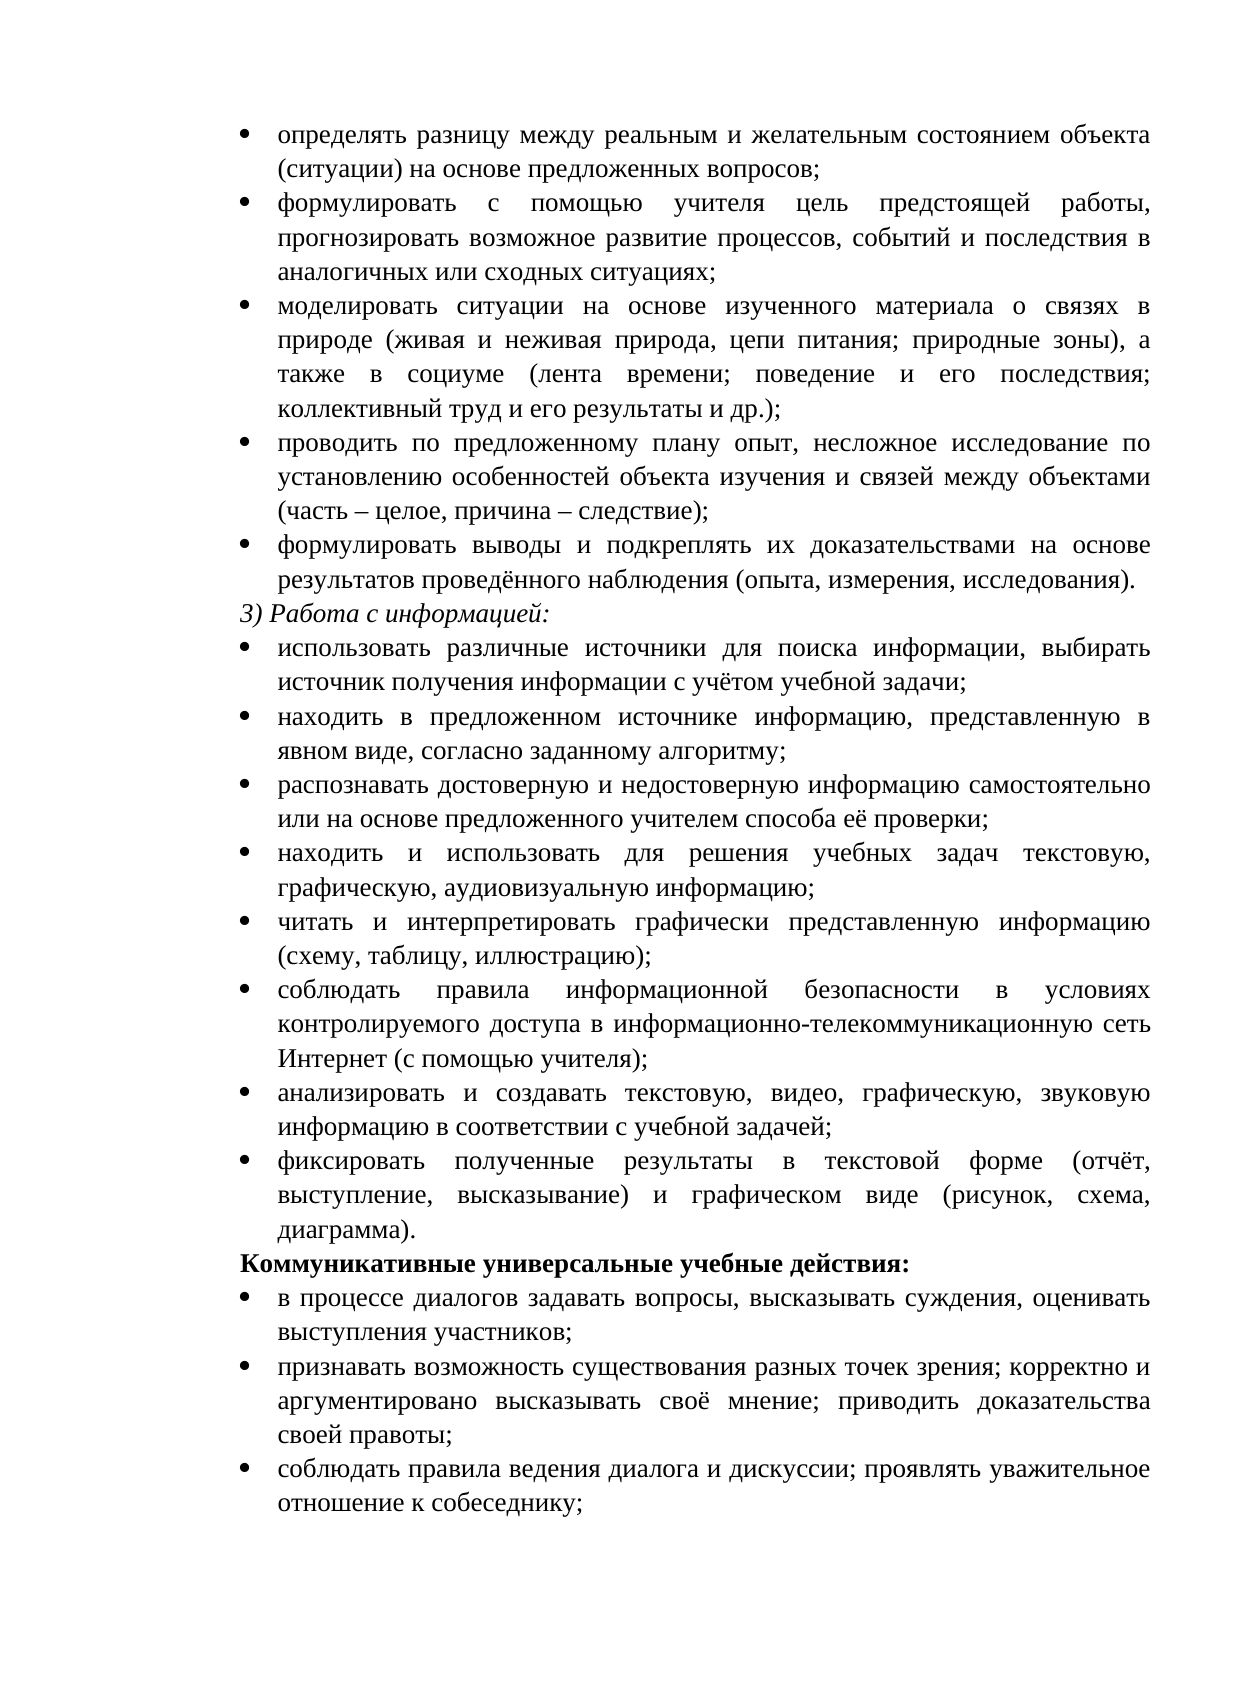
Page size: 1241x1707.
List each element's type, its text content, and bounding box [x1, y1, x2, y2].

list формулировать выводы и подкреплять их доказательствами на основе результатов проведённого наблюдения (опыта, измерения, исследования). [240, 528, 1152, 594]
list фиксировать полученные результаты в текстовой форме (отчёт, выступление, высказывание) и графическом виде (рисунок, схема, диаграмма). [240, 1144, 1152, 1244]
list использовать различные источники для поиска информации, выбирать источник получения информации с учётом учебной задачи; [240, 631, 1152, 697]
list находить в предложенном источнике информацию, представленную в явном виде, согласно заданному алгоритму; [240, 699, 1152, 765]
list признавать возможность существования разных точек зрения; корректно и аргументировано высказывать своё мнение; приводить доказательства своей правоты; [240, 1349, 1152, 1449]
text Коммуникативные универсальные учебные действия: [177, 1247, 1152, 1278]
list в процессе диалогов задавать вопросы, высказывать суждения, оценивать выступления участников; [240, 1281, 1152, 1347]
list проводить по предложенному плану опыт, несложное исследование по установлению особенностей объекта изучения и связей между объектами (часть – целое, причина – следствие); [240, 426, 1152, 526]
list определять разницу между реальным и желательным состоянием объекта (ситуации) на основе предложенных вопросов; [240, 118, 1152, 183]
list анализировать и создавать текстовую, видео, графическую, звуковую информацию в соответствии с учебной задачей; [240, 1076, 1152, 1141]
list соблюдать правила информационной безопасности в условиях контролируемого доступа в информационно-телекоммуникационную сеть Интернет (с помощью учителя); [240, 973, 1152, 1073]
list находить и использовать для решения учебных задач текстовую, графическую, аудиовизуальную информацию; [240, 836, 1152, 902]
list читать и интерпретировать графически представленную информацию (схему, таблицу, иллюстрацию); [240, 905, 1152, 970]
text 3) Работа с информацией: [177, 597, 1152, 628]
list распознавать достоверную и недостоверную информацию самостоятельно или на основе предложенного учителем способа её проверки; [240, 768, 1152, 833]
list формулировать с помощью учителя цель предстоящей работы, прогнозировать возможное развитие процессов, событий и последствия в аналогичных или сходных ситуациях; [240, 187, 1152, 286]
list моделировать ситуации на основе изученного материала о связях в природе (живая и неживая природа, цепи питания; природные зоны), а также в социуме (лента времени; поведение и его последствия; коллективный труд и его результаты и др.); [240, 289, 1152, 423]
list соблюдать правила ведения диалога и дискуссии; проявлять уважительное отношение к собеседнику; [240, 1452, 1152, 1518]
